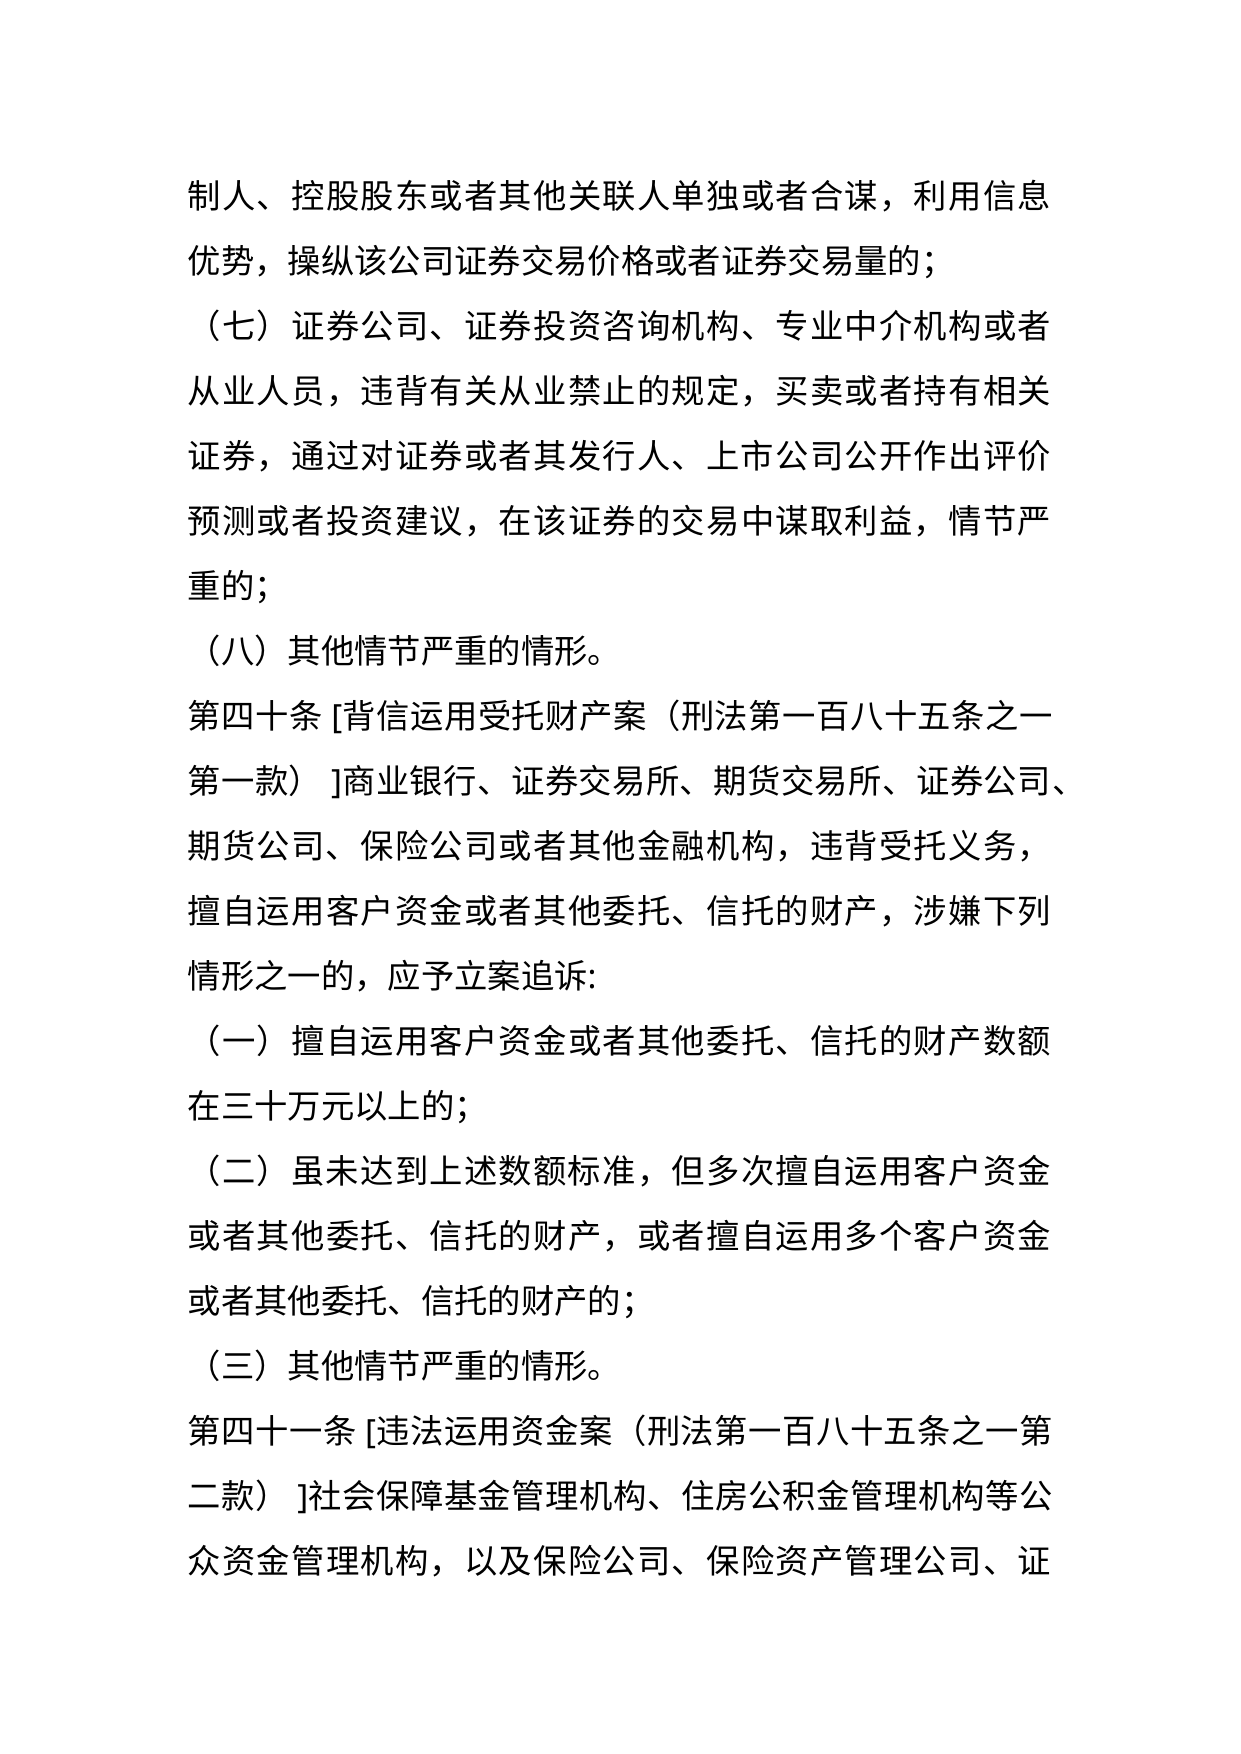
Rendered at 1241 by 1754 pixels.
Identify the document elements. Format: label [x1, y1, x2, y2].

text [187, 162, 1053, 1592]
